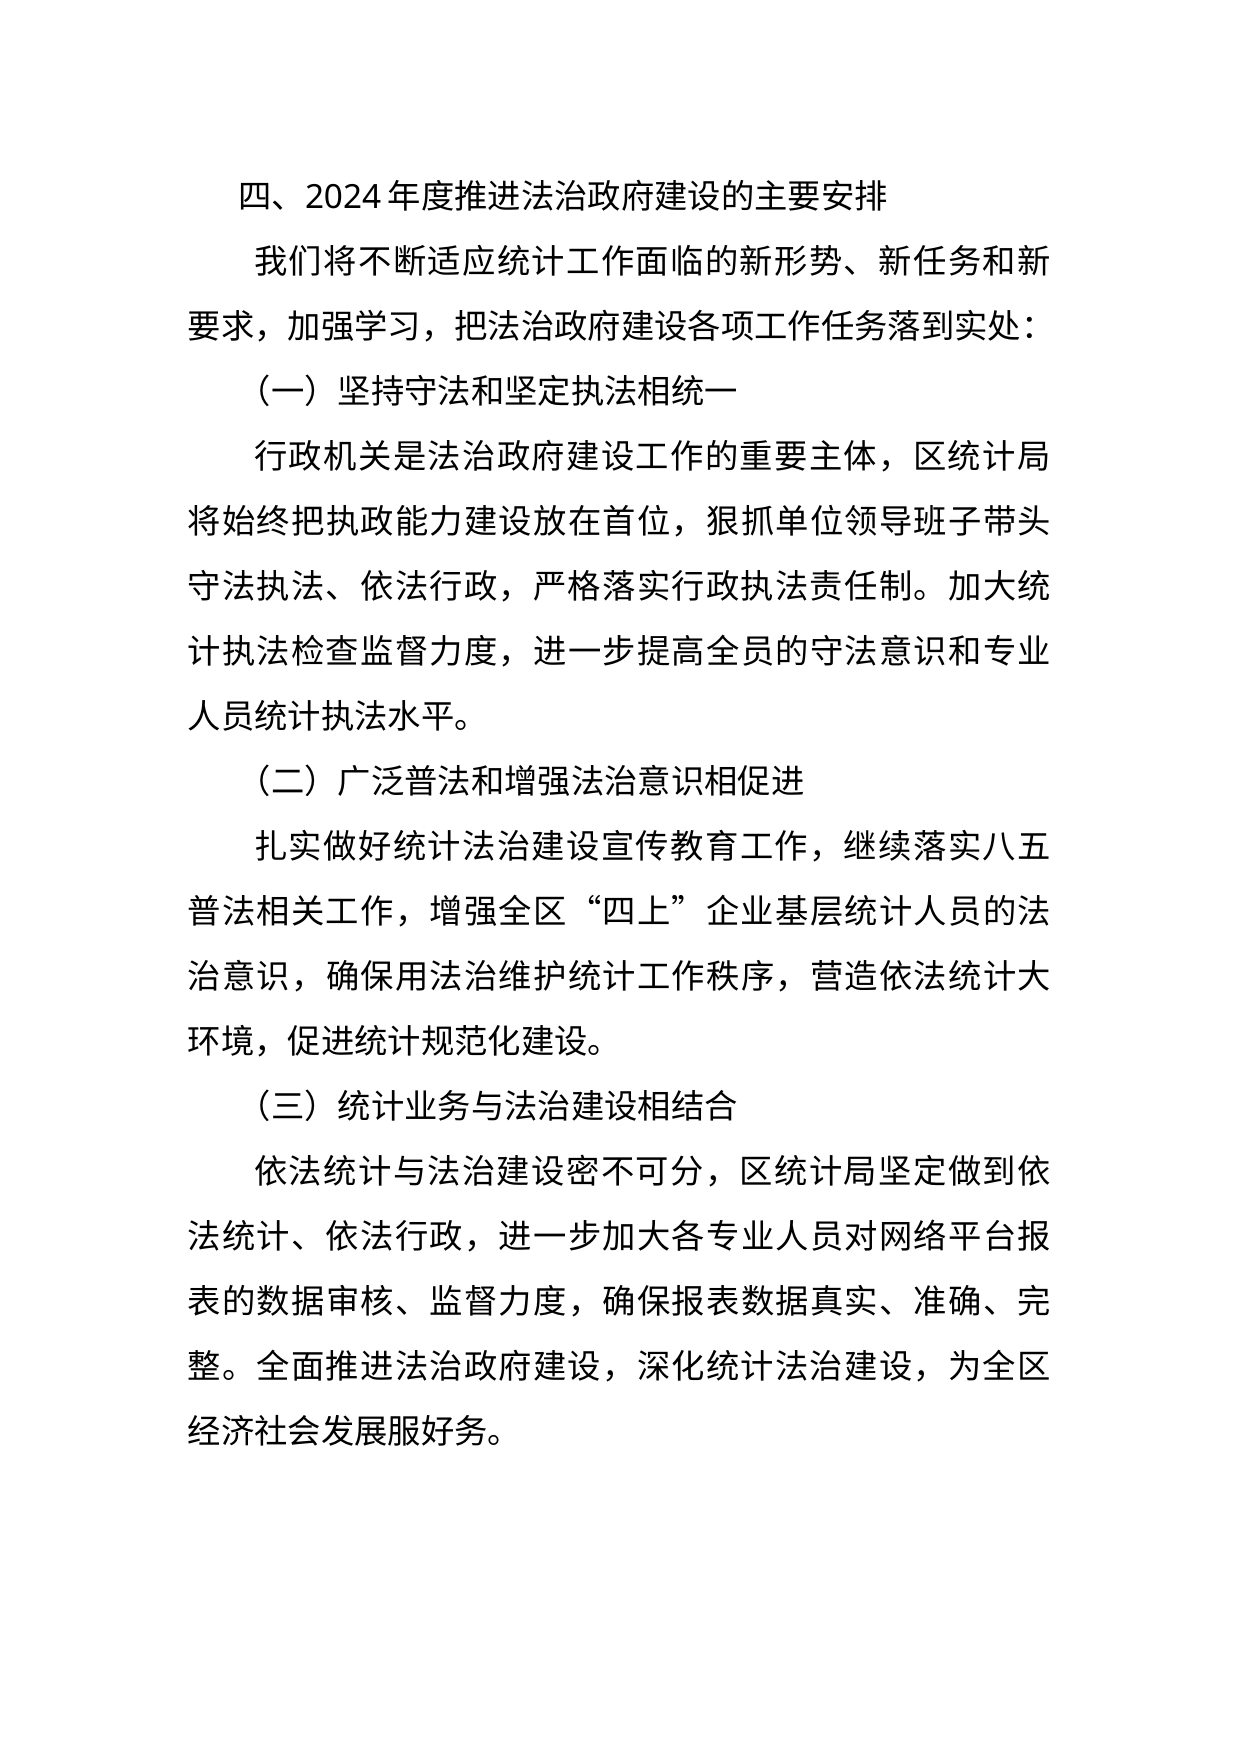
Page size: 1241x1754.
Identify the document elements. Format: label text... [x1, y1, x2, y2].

text 行政机关是法治政府建设工作的重要主体，区统计局将始终把执政能力建设放在首位，狠抓单位领导班子带头守法执法、依法行政，严格落实行政执法责任制。加大统计执法检查监督力度，进一步提高全员的守法意识和专业人员统计执法水平。 [187, 422, 1053, 747]
text 扎实做好统计法治建设宣传教育工作，继续落实八五普法相关工作，增强全区“四上”企业基层统计人员的法治意识，确保用法治维护统计工作秩序，营造依法统计大环境，促进统计规范化建设。 [187, 812, 1053, 1072]
text （三）统计业务与法治建设相结合 [187, 1072, 1053, 1137]
text 依法统计与法治建设密不可分，区统计局坚定做到依法统计、依法行政，进一步加大各专业人员对网络平台报表的数据审核、监督力度，确保报表数据真实、准确、完整。全面推进法治政府建设，深化统计法治建设，为全区经济社会发展服好务。 [187, 1137, 1053, 1462]
text （一）坚持守法和坚定执法相统一 [187, 357, 1053, 422]
text 我们将不断适应统计工作面临的新形势、新任务和新要求，加强学习，把法治政府建设各项工作任务落到实处： [187, 227, 1053, 357]
text （二）广泛普法和增强法治意识相促进 [187, 747, 1053, 812]
text 四、2024年度推进法治政府建设的主要安排 [187, 162, 1053, 227]
